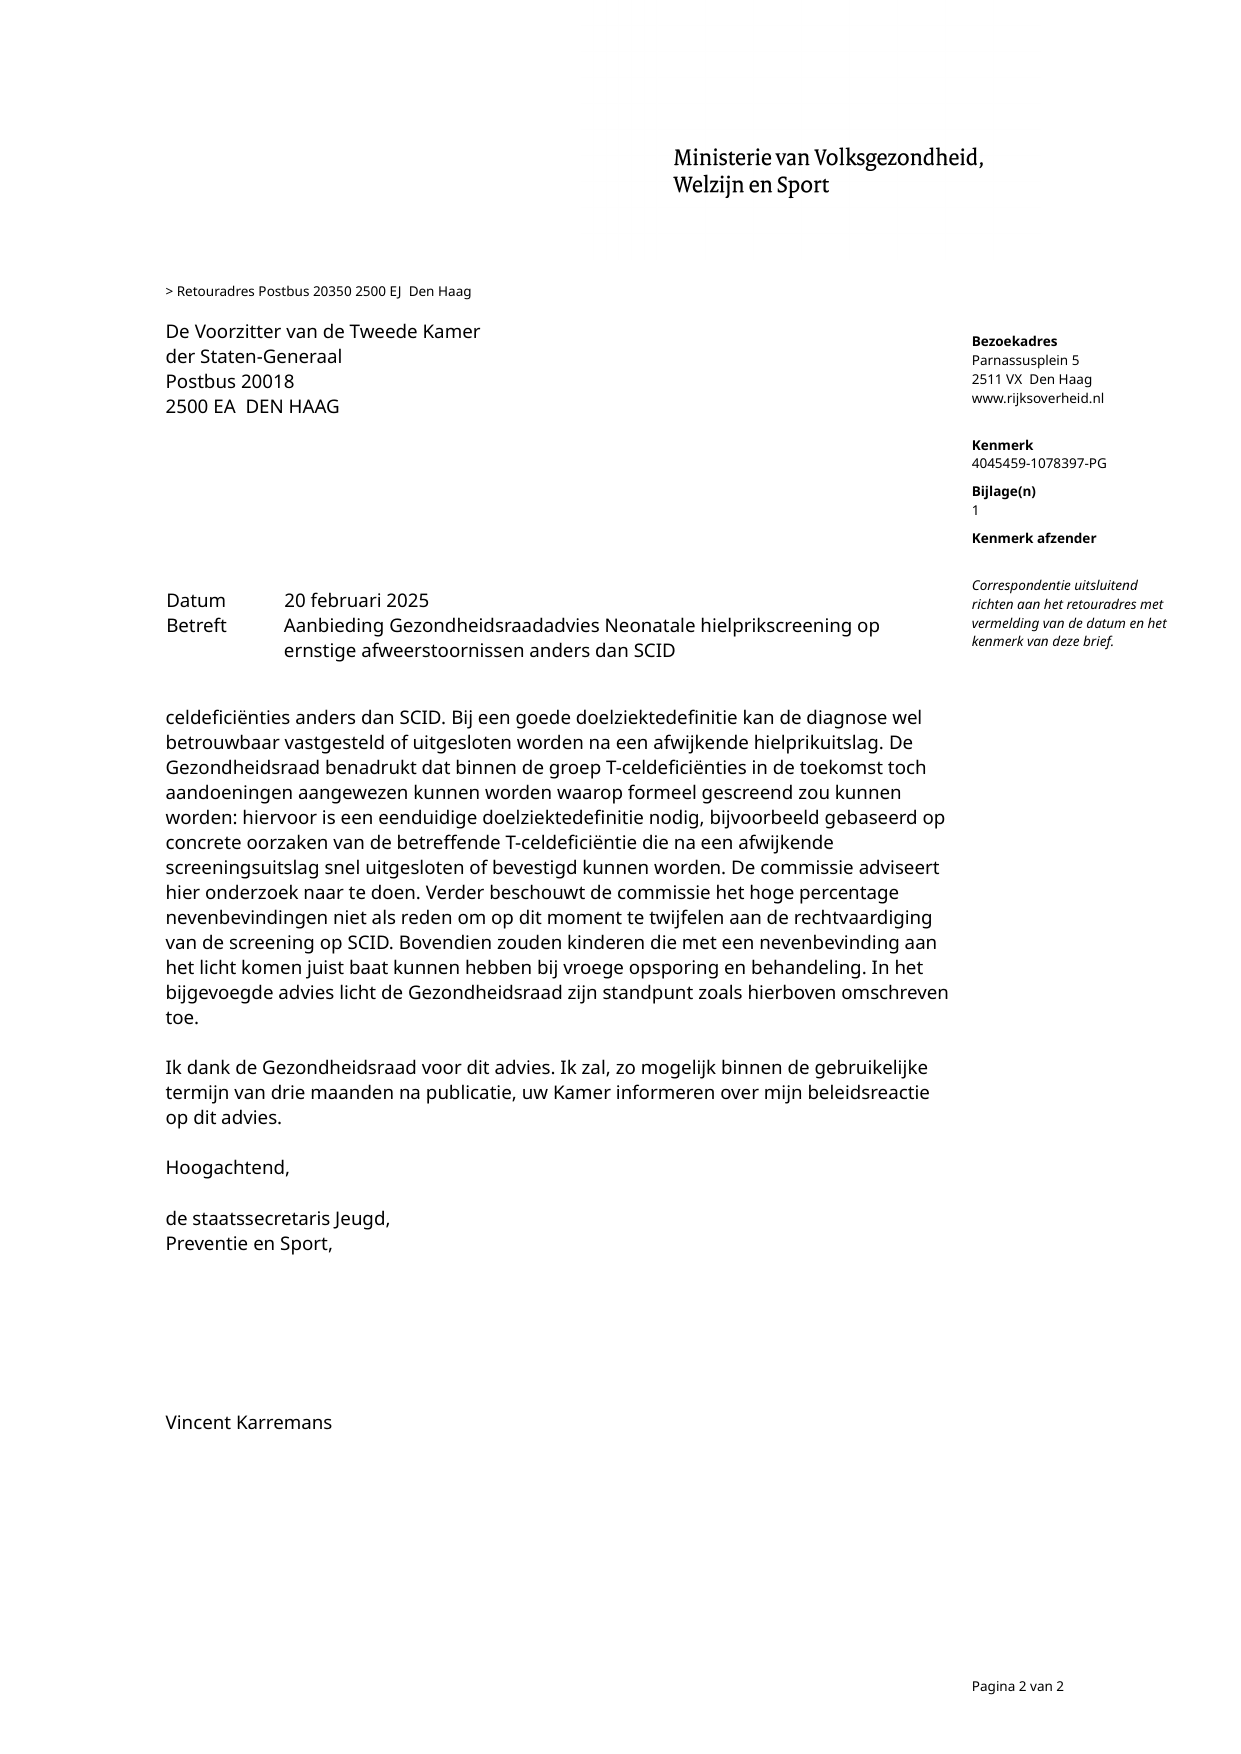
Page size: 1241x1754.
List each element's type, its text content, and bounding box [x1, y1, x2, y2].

text Preventie en Sport, [165, 1230, 951, 1256]
text de staatssecretaris Jeugd, [165, 1205, 951, 1230]
picture [581, 0, 1042, 260]
text Hoogachtend, [165, 1154, 951, 1179]
text Het advies van de Gezondheidsraad is om de doelziektedefinitie van SCID in de hielprikscreening voorlopig niet uit te breiden. Een reden hiervoor is dat wetenschappelijke gegevens over ernstige T-celdeficiënties anders dan SCID ontbreken, waardoor de Gezondheidsraad niet kan beoordelen of screening op deze aanvullende ziekten aanmerkelijke gezondheidswinst oplevert. Ook is de voorgestelde doelziektedefinitie niet werkbaar voor screening. Het voorstel is namelijk om te screenen op ernstige T-celdeficiënties met een bepaalde behandelindicatie (stamcel- of thymustransplantatie of gentherapie), terwijl met vervolgdiagnostiek niet direct vastgesteld kan worden of en welke behandeling nodig is voor een kind met ernstige T-celdeficiënties anders dan SCID. Bij een goede doelziektedefinitie kan de diagnose wel betrouwbaar vastgesteld of uitgesloten worden na een afwijkende hielprikuitslag. De Gezondheidsraad benadrukt dat binnen de groep T-celdeficiënties in de toekomst toch aandoeningen aangewezen kunnen worden waarop formeel gescreend zou kunnen worden: hiervoor is een eenduidige doelziektedefinitie nodig, bijvoorbeeld gebaseerd op concrete oorzaken van de betreffende T-celdeficiëntie die na een afwijkende screeningsuitslag snel uitgesloten of bevestigd kunnen worden. De commissie adviseert hier onderzoek naar te doen. Verder beschouwt de commissie het hoge percentage nevenbevindingen niet als reden om op dit moment te twijfelen aan de rechtvaardiging van de screening op SCID. Bovendien zouden kinderen die met een nevenbevinding aan het licht komen juist baat kunnen hebben bij vroege opsporing en behandeling. In het bijgevoegde advies licht de Gezondheidsraad zijn standpunt zoals hierboven omschreven toe. [165, 704, 951, 1029]
text Vincent Karremans [165, 1409, 951, 1434]
text Ik dank de Gezondheidsraad voor dit advies. Ik zal, zo mogelijk binnen de gebruikelijke termijn van drie maanden na publicatie, uw Kamer informeren over mijn beleidsreactie op dit advies. [165, 1054, 951, 1129]
